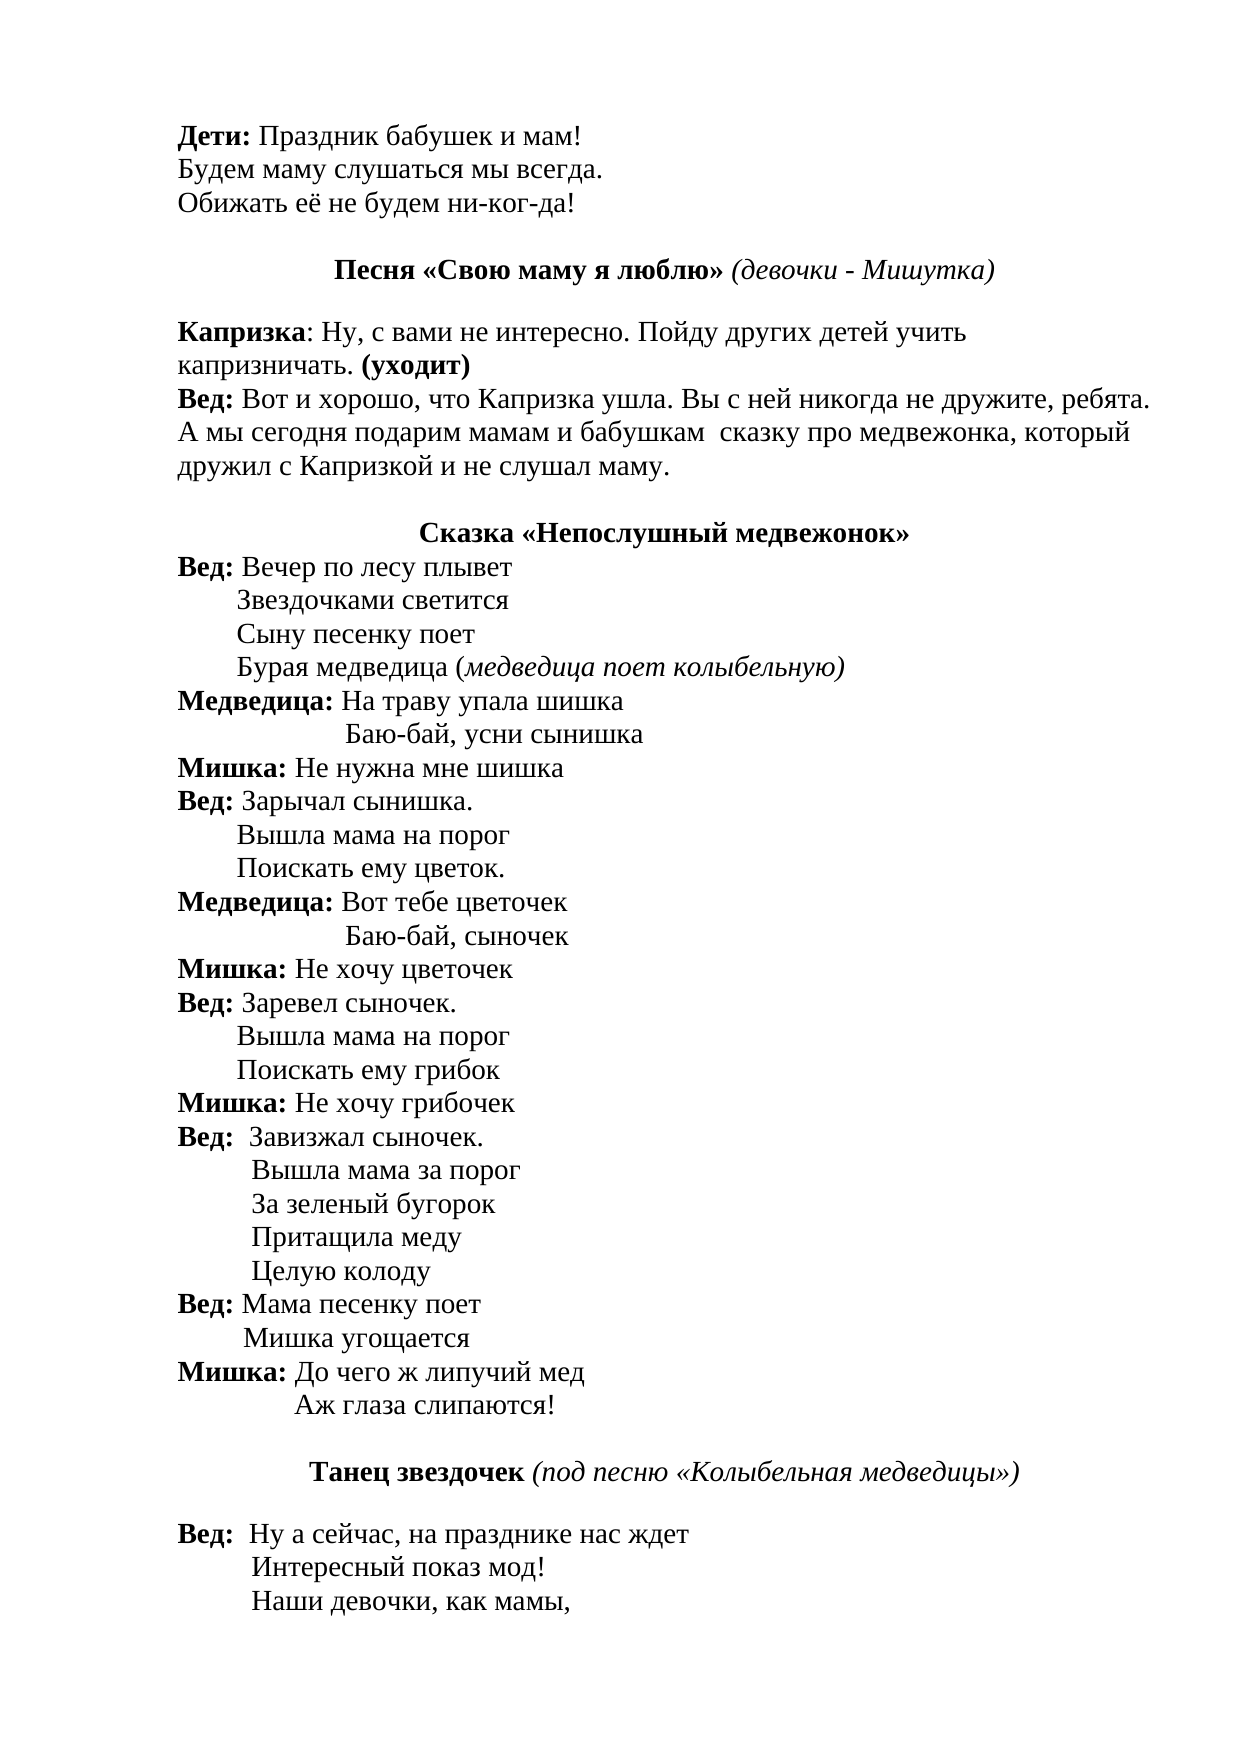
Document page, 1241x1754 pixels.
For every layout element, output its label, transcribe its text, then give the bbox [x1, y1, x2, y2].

text Капризка: Ну, с вами не интересно. Пойду других детей учить капризничать. (уходит) [177, 314, 1152, 381]
text Будем маму слушаться мы всегда. [177, 152, 1152, 185]
text Вед: Вечер по лесу плывет [177, 549, 1152, 582]
text Вышла мама на порог [177, 817, 1152, 851]
text Вышла мама на порог [177, 1018, 1152, 1052]
text Баю-бай, сыночек [177, 918, 1152, 951]
text Песня «Свою маму я люблю» (девочки - Мишутка) [177, 252, 1152, 286]
text Сказка «Непослушный медвежонок» [177, 515, 1152, 549]
text Мишка: До чего ж липучий мед [177, 1354, 1152, 1387]
text Вед: Ну а сейчас, на празднике нас ждет [177, 1516, 1152, 1549]
text Сыну песенку поет [177, 616, 1152, 649]
text Бурая медведица (медведица поет колыбельную) [177, 649, 1152, 683]
text Мишка: Не хочу грибочек [177, 1085, 1152, 1119]
text Медведица: Вот тебе цветочек [177, 884, 1152, 918]
text Обижать её не будем ни-ког-да! [177, 185, 1152, 219]
text Вед: Заревел сыночек. [177, 985, 1152, 1018]
text Целую колоду [177, 1253, 1152, 1287]
text Интересный показ мод! [177, 1549, 1152, 1583]
text Наши девочки, как мамы, [177, 1583, 1152, 1616]
text Вед: Вот и хорошо, что Капризка ушла. Вы с ней никогда не дружите, ребята. А мы сегодня подарим мамам и бабушкам сказку про медвежонка, который дружил с Капризкой и не слушал маму. [177, 381, 1152, 482]
text Аж глаза слипаются! [177, 1387, 1152, 1421]
text Вед: Завизжал сыночек. [177, 1119, 1152, 1152]
text Притащила меду [177, 1219, 1152, 1253]
text Мишка: Не хочу цветочек [177, 951, 1152, 985]
text Вед: Мама песенку поет [177, 1287, 1152, 1320]
text Баю-бай, усни сынишка [177, 716, 1152, 750]
text Вышла мама за порог [177, 1152, 1152, 1186]
text Мишка угощается [177, 1320, 1152, 1354]
text Поискать ему грибок [177, 1052, 1152, 1085]
text Мишка: Не нужна мне шишка [177, 750, 1152, 783]
text Медведица: На траву упала шишка [177, 683, 1152, 716]
text За зеленый бугорок [177, 1186, 1152, 1219]
text Танец звездочек (под песню «Колыбельная медведицы») [177, 1454, 1152, 1488]
text Вед: Зарычал сынишка. [177, 783, 1152, 817]
text Дети: Праздник бабушек и мам! [177, 118, 1152, 152]
text Звездочками светится [177, 582, 1152, 616]
text Поискать ему цветок. [177, 851, 1152, 884]
